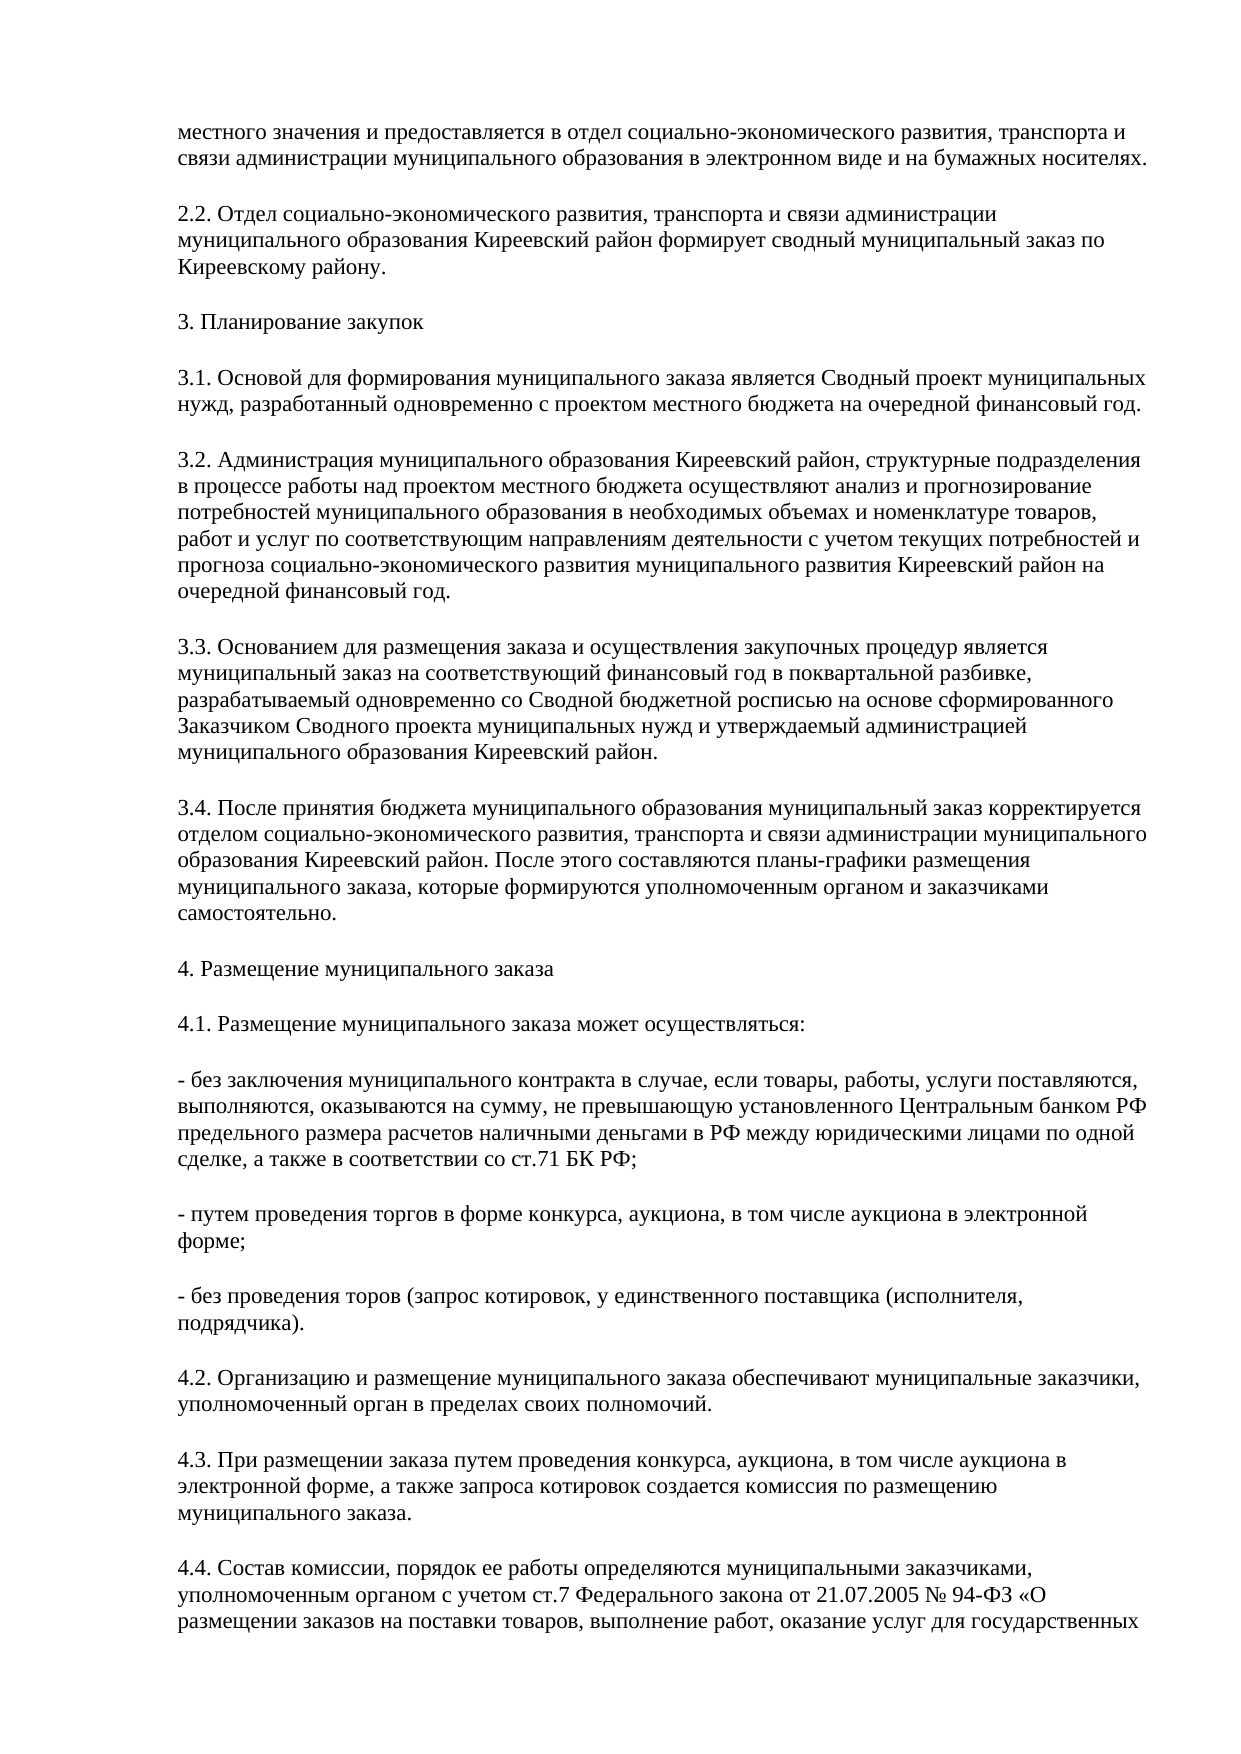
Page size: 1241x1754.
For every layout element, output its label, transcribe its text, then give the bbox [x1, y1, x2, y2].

text 4. Размещение муниципального заказа [177, 955, 1152, 981]
text 4.1. Размещение муниципального заказа может осуществляться: [177, 1010, 1152, 1037]
text 3.4. После принятия бюджета муниципального образования муниципальный заказ корректируется отделом социально-экономического развития, транспорта и связи администрации муниципального образования Киреевский район. После этого составляются планы-графики размещения муниципального заказа, которые формируются уполномоченным органом и заказчиками самостоятельно. [177, 794, 1152, 926]
text 2.2. Отдел социально-экономического развития, транспорта и связи администрации муниципального образования Киреевский район формирует сводный муниципальный заказ по Киреевскому району. [177, 200, 1152, 279]
text 3.3. Основанием для размещения заказа и осуществления закупочных процедур является муниципальный заказ на соответствующий финансовый год в поквартальной разбивке, разрабатываемый одновременно со Сводной бюджетной росписью на основе сформированного Заказчиком Сводного проекта муниципальных нужд и утверждаемый администрацией муниципального образования Киреевский район. [177, 633, 1152, 765]
text 3.1. Основой для формирования муниципального заказа является Сводный проект муниципальных нужд, разработанный одновременно с проектом местного бюджета на очередной финансовый год. [177, 364, 1152, 416]
text - без проведения торов (запрос котировок, у единственного поставщика (исполнителя, подрядчика). [177, 1282, 1152, 1335]
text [177, 1554, 1152, 1633]
text - без заключения муниципального контракта в случае, если товары, работы, услуги поставляются, выполняются, оказываются на сумму, не превышающую установленного Центральным банком РФ предельного размера расчетов наличными деньгами в РФ между юридическими лицами по одной сделке, а также в соответствии со ст.71 БК РФ; [177, 1066, 1152, 1171]
text 4.2. Организацию и размещение муниципального заказа обеспечивают муниципальные заказчики, уполномоченный орган в пределах своих полномочий. [177, 1364, 1152, 1417]
text 3.2. Администрация муниципального образования Киреевский район, структурные подразделения в процессе работы над проектом местного бюджета осуществляют анализ и прогнозирование потребностей муниципального образования в необходимых объемах и номенклатуре товаров, работ и услуг по соответствующим направлениям деятельности с учетом текущих потребностей и прогноза социально-экономического развития муниципального развития Киреевский район на очередной финансовый год. [177, 446, 1152, 604]
text - путем проведения торгов в форме конкурса, аукциона, в том числе аукциона в электронной форме; [177, 1200, 1152, 1253]
text 4.3. При размещении заказа путем проведения конкурса, аукциона, в том числе аукциона в электронной форме, а также запроса котировок создается комиссия по размещению муниципального заказа. [177, 1446, 1152, 1525]
text 3. Планирование закупок [177, 308, 1152, 334]
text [177, 118, 1152, 171]
